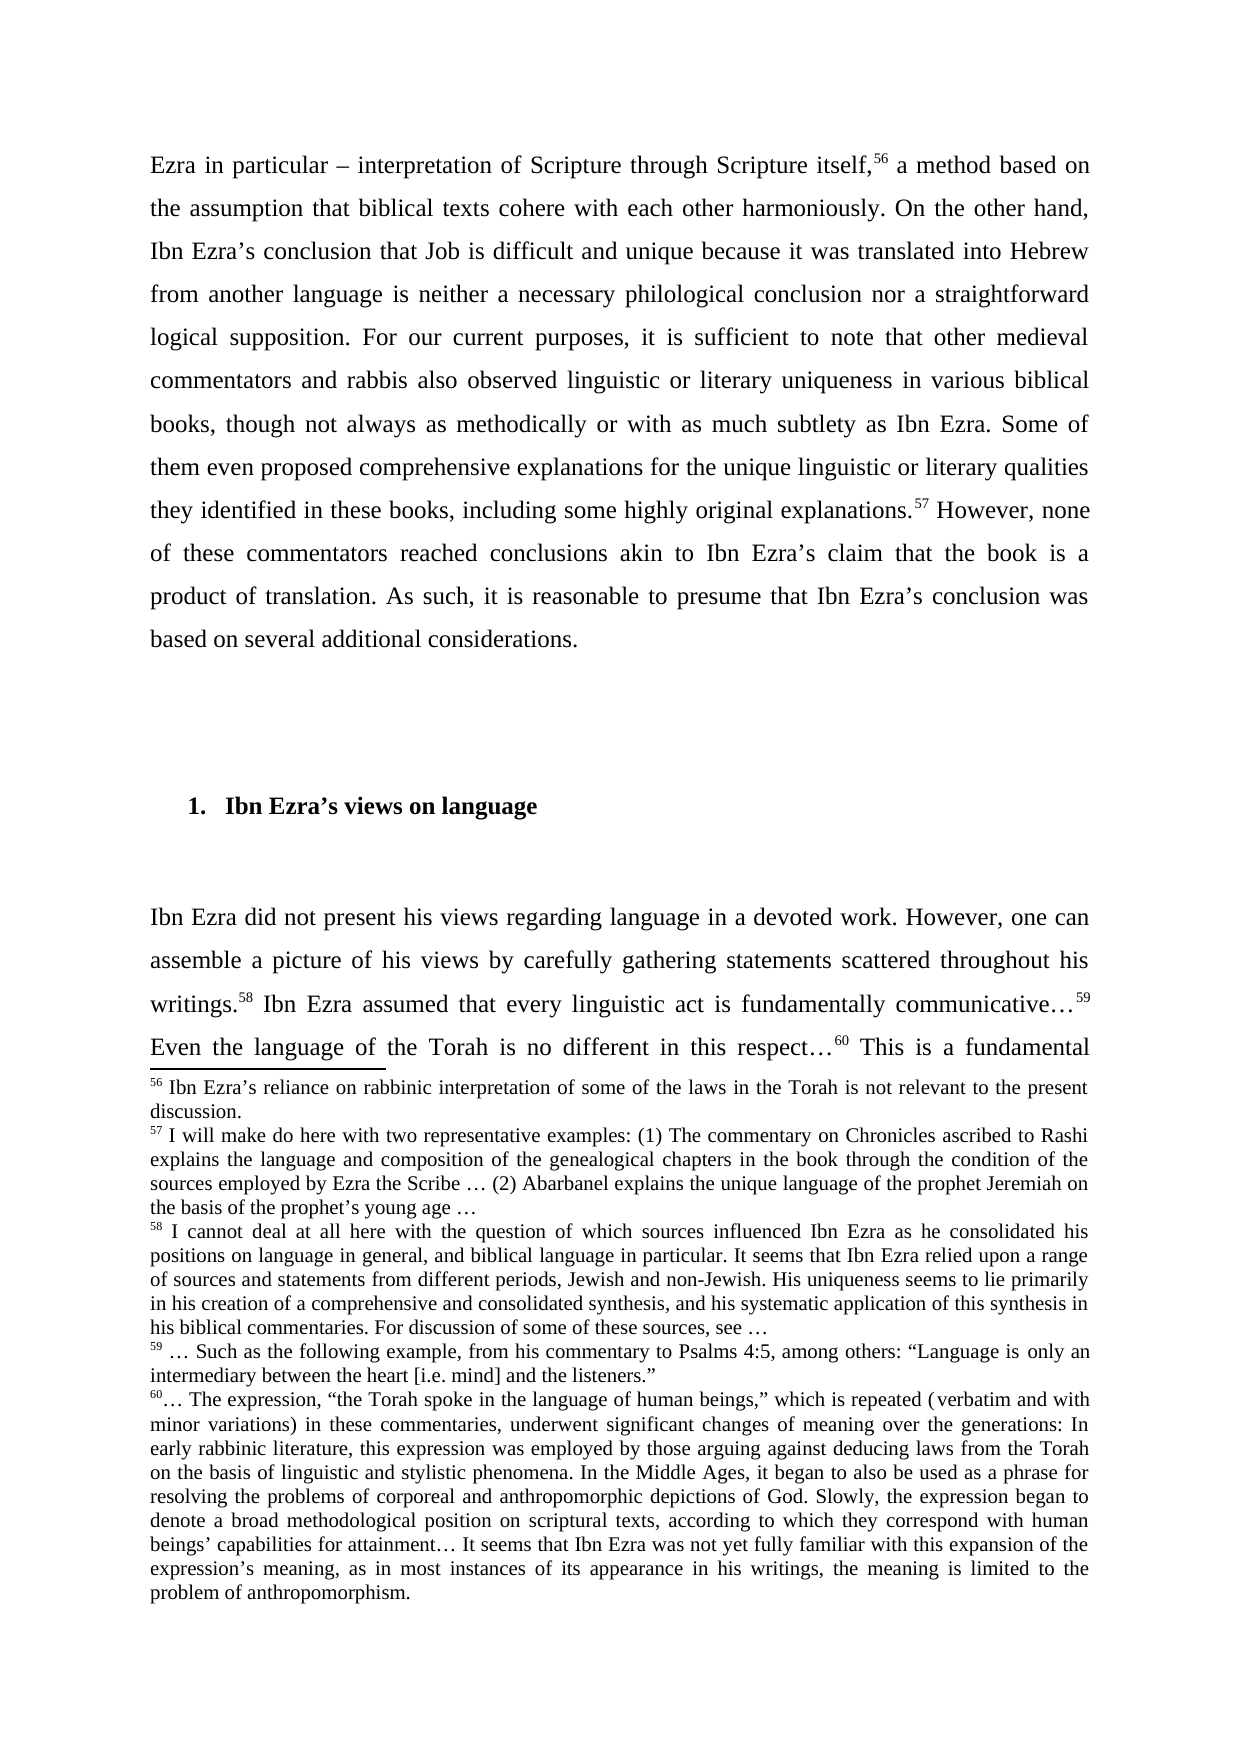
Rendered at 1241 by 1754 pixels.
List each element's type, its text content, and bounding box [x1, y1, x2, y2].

text Ibn Ezra did not present his views regarding language in a devoted work. However, one can assemble a picture of his views by carefully gathering statements scattered throughout his writings. Ibn Ezra assumed that every linguistic act is fundamentally communicative… Even the language of the Torah is no different in this respect… This is a fundamental principle in Ibn Ezra’s thinking, and it is evident in his interpretative methodology. It follows from this principle that the language of the Torah obeys the same rules seen in ordinary language—and, in fact, in all language. The role of language is the transmission of content from a ‘sender’ to a ‘recipient,’ and the role of the language of the Torah is no different. This being the case, it would not stand to reason for the Torah to include words with multiple, contradictory meanings, as this would encumber readers. Accordingly, the Torah also does not contain meanings based on Gematria, Notariqon, complete and deficient Hebrew spellings, or other creative forms of expression which do not provide clear, unambiguous meaning as is customary in communication between people. [150, 902, 1090, 1061]
list Ibn Ezra’s views on language [187, 791, 1090, 820]
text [150, 150, 1090, 653]
